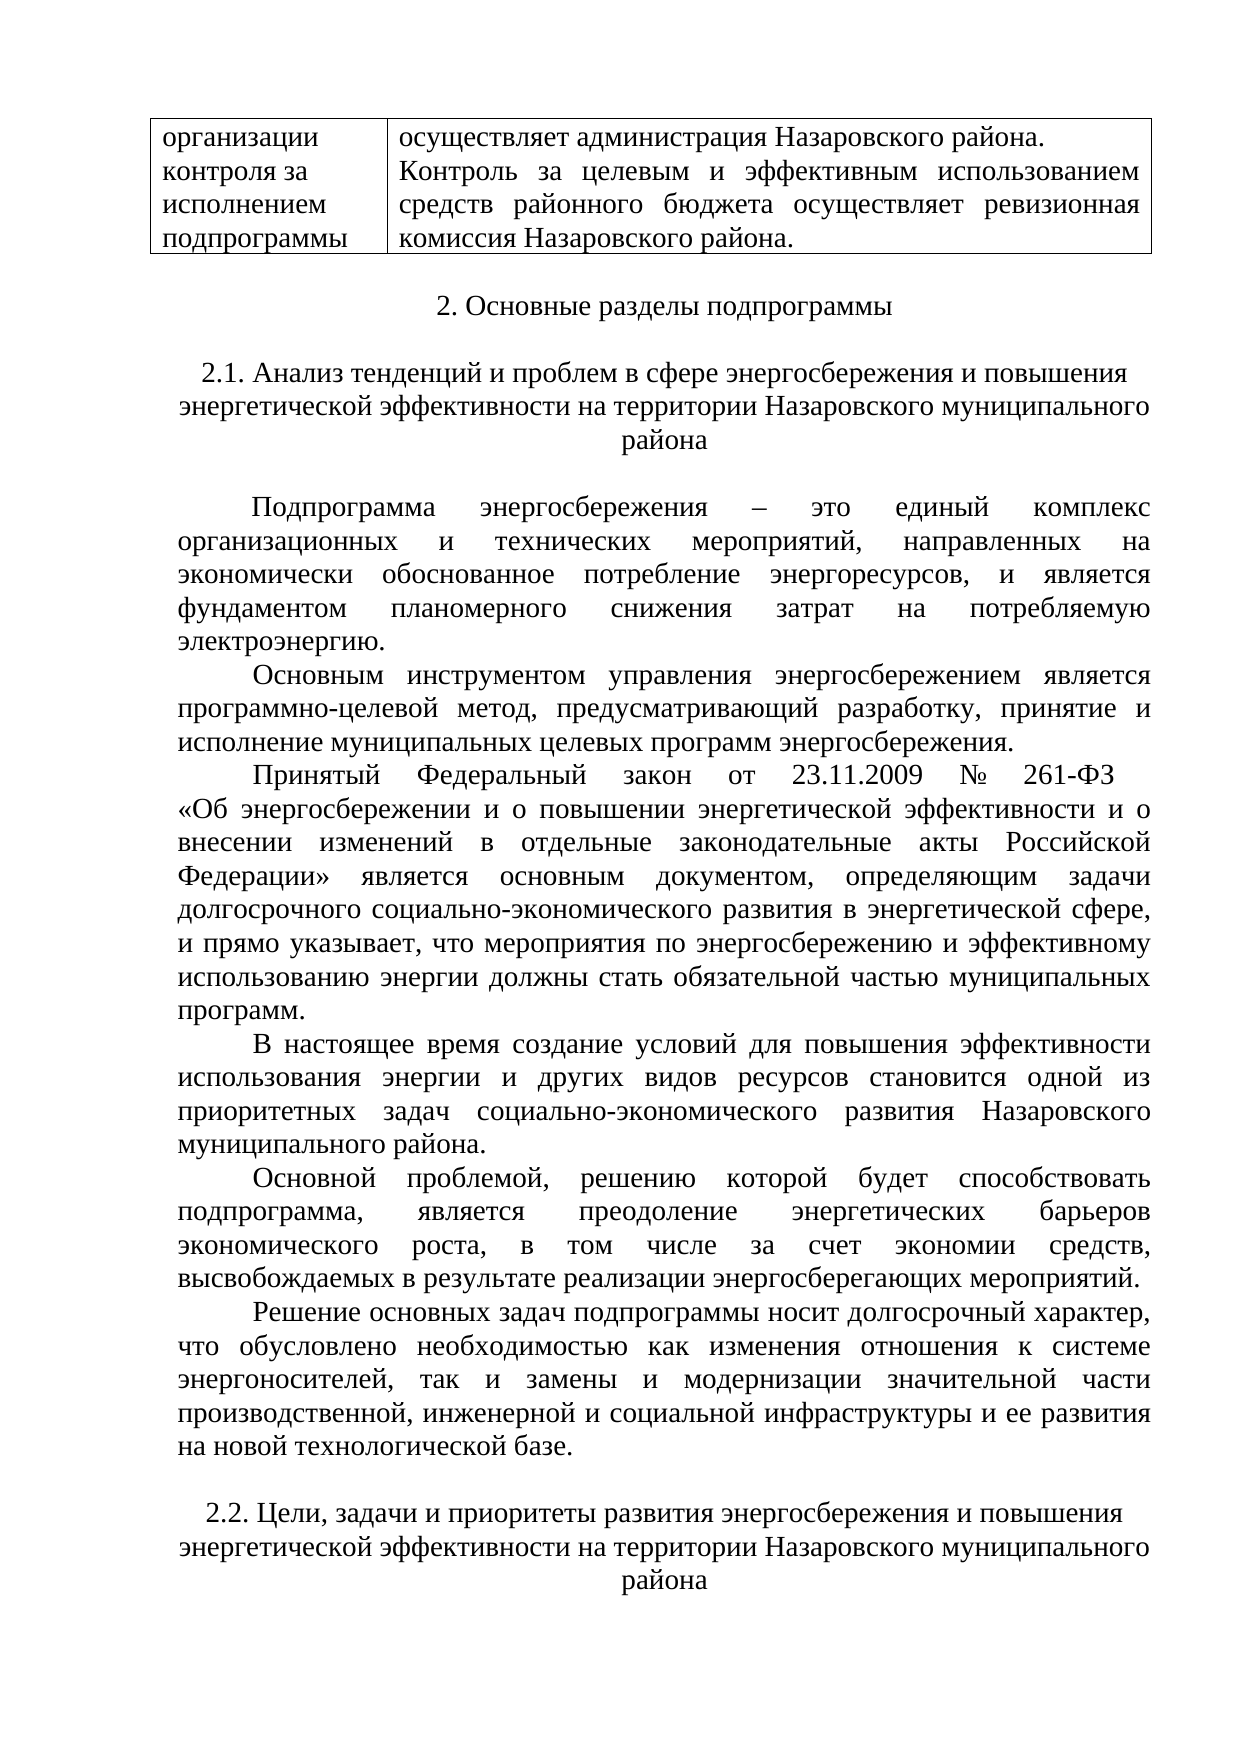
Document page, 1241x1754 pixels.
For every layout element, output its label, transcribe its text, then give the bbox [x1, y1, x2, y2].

text Решение основных задач подпрограммы носит долгосрочный характер, что обусловлено необходимостью как изменения отношения к системе энергоносителей, так и замены и модернизации значительной части производственной, инженерной и социальной инфраструктуры и ее развития на новой технологической базе. [177, 1294, 1152, 1462]
text 2.2. Цели, задачи и приоритеты развития энергосбережения и повышения энергетической эффективности на территории Назаровского муниципального района [177, 1495, 1152, 1596]
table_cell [388, 119, 1151, 253]
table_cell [151, 119, 387, 253]
text В настоящее время создание условий для повышения эффективности использования энергии и других видов ресурсов становится одной из приоритетных задач социально-экономического развития Назаровского муниципального района. [177, 1026, 1152, 1160]
text 2. Основные разделы подпрограммы [177, 288, 1152, 321]
text Основным инструментом управления энергосбережением является программно-целевой метод, предусматривающий разработку, принятие и исполнение муниципальных целевых программ энергосбережения. [177, 657, 1152, 757]
text Основной проблемой, решению которой будет способствовать подпрограмма, является преодоление энергетических барьеров экономического роста, в том числе за счет экономии средств, высвобождаемых в результате реализации энергосберегающих мероприятий. [177, 1160, 1152, 1294]
text Принятый Федеральный закон от 23.11.2009 № 261-ФЗ «Об энергосбережении и о повышении энергетической эффективности и о внесении изменений в отдельные законодательные акты Российской Федерации» является основным документом, определяющим задачи долгосрочного социально-экономического развития в энергетической сфере, и прямо указывает, что мероприятия по энергосбережению и эффективному использованию энергии должны стать обязательной частью муниципальных программ. [177, 757, 1152, 1026]
text 2.1. Анализ тенденций и проблем в сфере энергосбережения и повышения энергетической эффективности на территории Назаровского муниципального района [177, 355, 1152, 456]
text Подпрограмма энергосбережения – это единый комплекс организационных и технических мероприятий, направленных на экономически обоснованное потребление энергоресурсов, и является фундаментом планомерного снижения затрат на потребляемую электроэнергию. [177, 489, 1152, 657]
